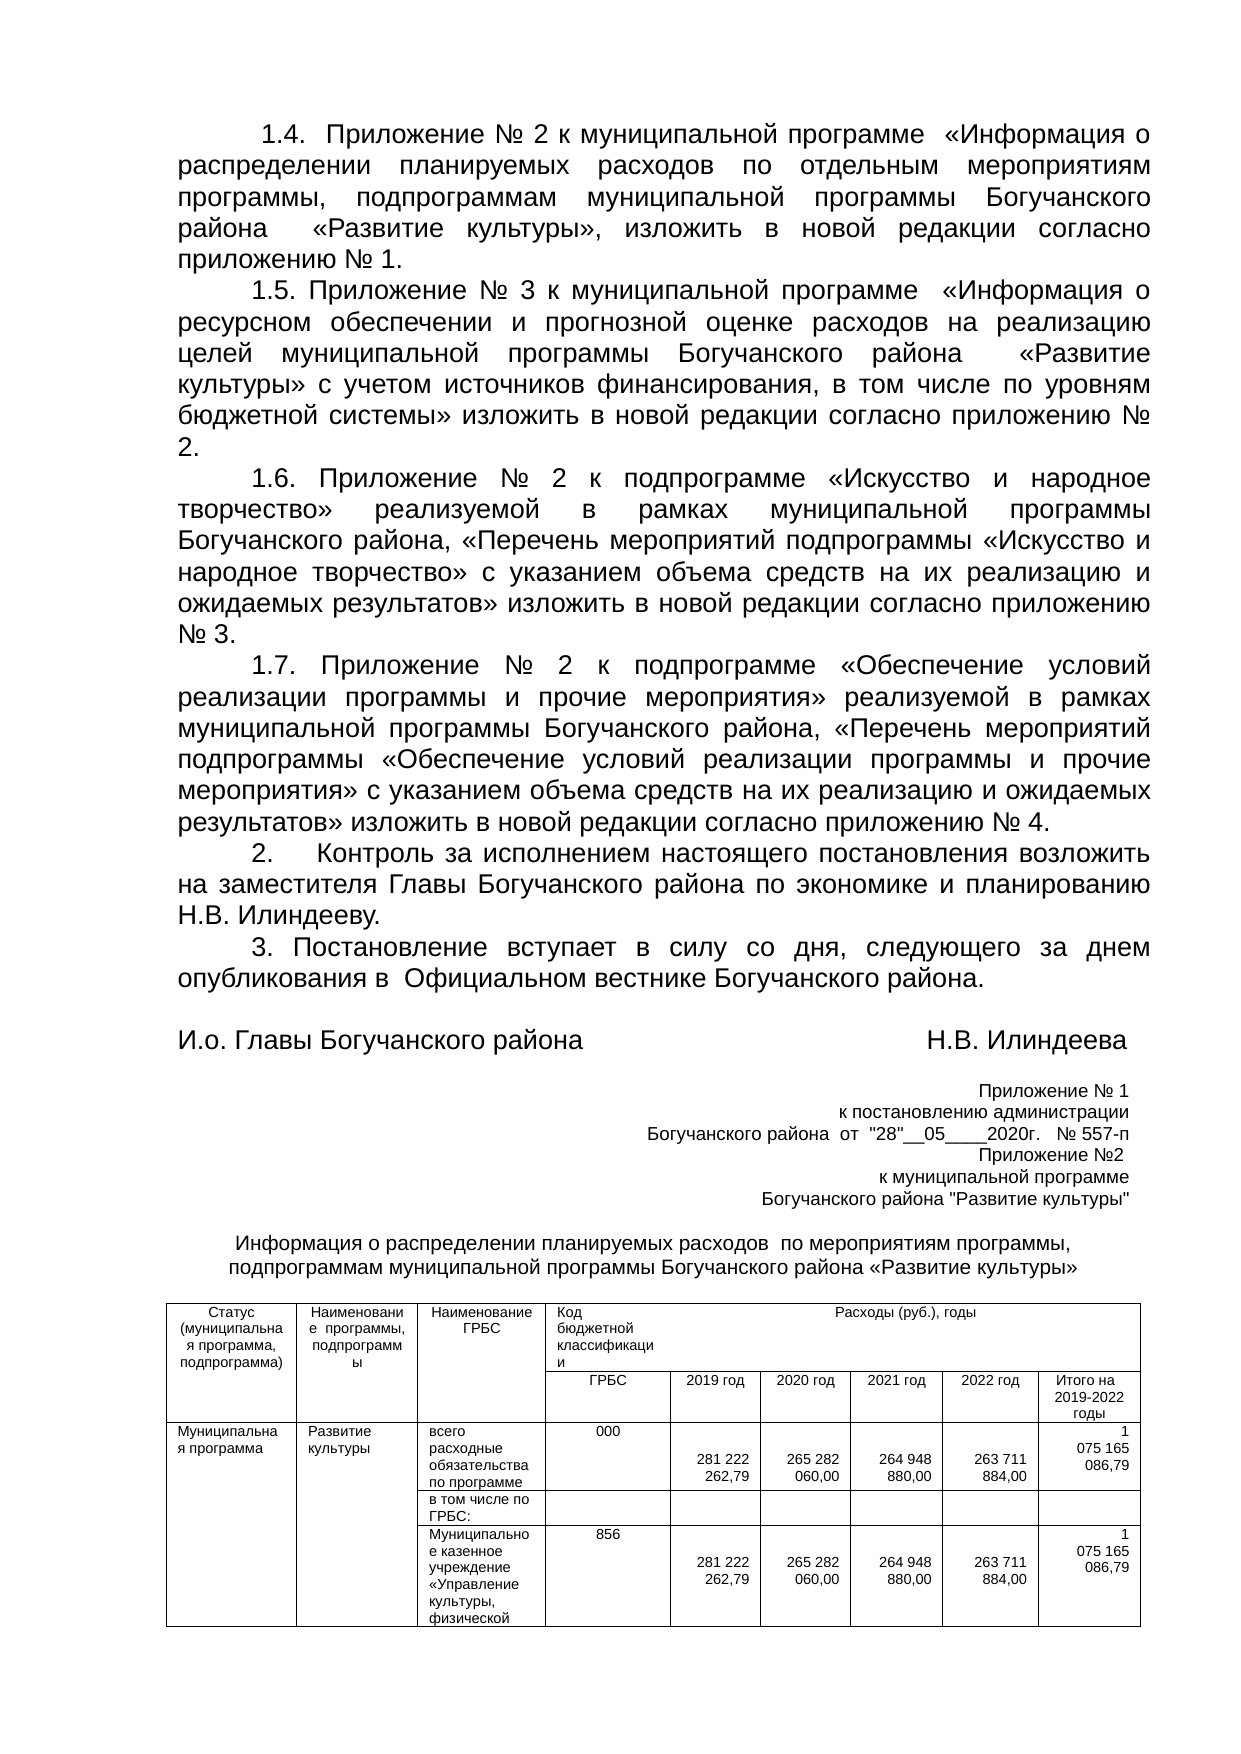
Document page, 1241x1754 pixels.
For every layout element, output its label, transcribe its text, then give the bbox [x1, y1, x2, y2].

text 1.5. Приложение № 3 к муниципальной программе «Информация о ресурсном обеспечении и прогнозной оценке расходов на реализацию целей муниципальной программы Богучанского района «Развитие культуры» с учетом источников финансирования, в том числе по уровням бюджетной системы» изложить в новой редакции согласно приложению № 2. [177, 274, 1152, 462]
table_cell Развитие культуры [297, 1423, 417, 1626]
table_cell [671, 1491, 760, 1524]
table_cell [546, 1491, 670, 1524]
table_cell 000 [546, 1423, 670, 1490]
table_header Наименование программы, подпрограммы [297, 1304, 417, 1422]
table_cell 2021 год [851, 1372, 942, 1422]
table_cell [1039, 1491, 1140, 1524]
table_cell 263 711 884,00 [943, 1423, 1038, 1490]
table_cell в том числе по ГРБС: [418, 1491, 545, 1524]
table_cell 264 948 880,00 [851, 1423, 942, 1490]
table_header Расходы (руб.), годы [670, 1304, 1140, 1371]
text 1.7. Приложение № 2 к подпрограмме «Обеспечение условий реализации программы и прочие мероприятия» реализуемой в рамках муниципальной программы Богучанского района, «Перечень мероприятий подпрограммы «Обеспечение условий реализации программы и прочие мероприятия» с указанием объема средств на их реализацию и ожидаемых результатов» изложить в новой редакции согласно приложению № 4. [177, 649, 1152, 837]
text И.о. Главы Богучанского района Н.В. Илиндеева [177, 1024, 1152, 1056]
table_cell 1 075 165 086,79 [1039, 1526, 1140, 1626]
table_cell [851, 1491, 942, 1524]
table_header Статус (муниципальная программа, подпрограмма) [167, 1304, 296, 1422]
table_header Наименование ГРБС [418, 1304, 545, 1422]
table_cell 2022 год [943, 1372, 1038, 1422]
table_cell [418, 1526, 545, 1626]
table_cell 856 [546, 1526, 670, 1626]
table_header Код бюджетной классификации [546, 1304, 670, 1371]
table_cell Итого на 2019-2022 годы [1039, 1372, 1140, 1422]
table_cell Муниципальная программа [167, 1423, 296, 1626]
table_cell [761, 1491, 850, 1524]
table_header Приложение № 1 к постановлению администрации Богучанского района от "28"__05____2020г. № 557-п Приложение №2 к муниципальной программе Богучанского района "Развитие культуры" Информация о распределении планируемых расходов по мероприятиям программы, подпрограммам муниципальной программы Богучанского района «Развитие культуры» [166, 1080, 1140, 1278]
table_cell ГРБС [546, 1372, 670, 1422]
table_cell 263 711 884,00 [943, 1526, 1038, 1626]
table_cell 281 222 262,79 [671, 1526, 760, 1626]
table_cell 264 948 880,00 [851, 1526, 942, 1626]
table_cell всего расходные обязательства по программе [418, 1423, 545, 1490]
text 1.6. Приложение № 2 к подпрограмме «Искусство и народное творчество» реализуемой в рамках муниципальной программы Богучанского района, «Перечень мероприятий подпрограммы «Искусство и народное творчество» с указанием объема средств на их реализацию и ожидаемых результатов» изложить в новой редакции согласно приложению № 3. [177, 462, 1152, 649]
text 2. Контроль за исполнением настоящего постановления возложить на заместителя Главы Богучанского района по экономике и планированию Н.В. Илиндееву. [177, 837, 1152, 931]
text 1.4. Приложение № 2 к муниципальной программе «Информация о распределении планируемых расходов по отдельным мероприятиям программы, подпрограммам муниципальной программы Богучанского района «Развитие культуры», изложить в новой редакции согласно приложению № 1. [177, 118, 1152, 274]
table_cell 265 282 060,00 [761, 1526, 850, 1626]
table_cell 265 282 060,00 [761, 1423, 850, 1490]
table_cell 2020 год [761, 1372, 850, 1422]
table_cell 281 222 262,79 [671, 1423, 760, 1490]
table_cell 2019 год [671, 1372, 760, 1422]
table_cell [943, 1491, 1038, 1524]
text 3. Постановление вступает в силу со дня, следующего за днем опубликования в Официальном вестнике Богучанского района. [177, 931, 1152, 993]
table_cell 1 075 165 086,79 [1039, 1423, 1140, 1490]
